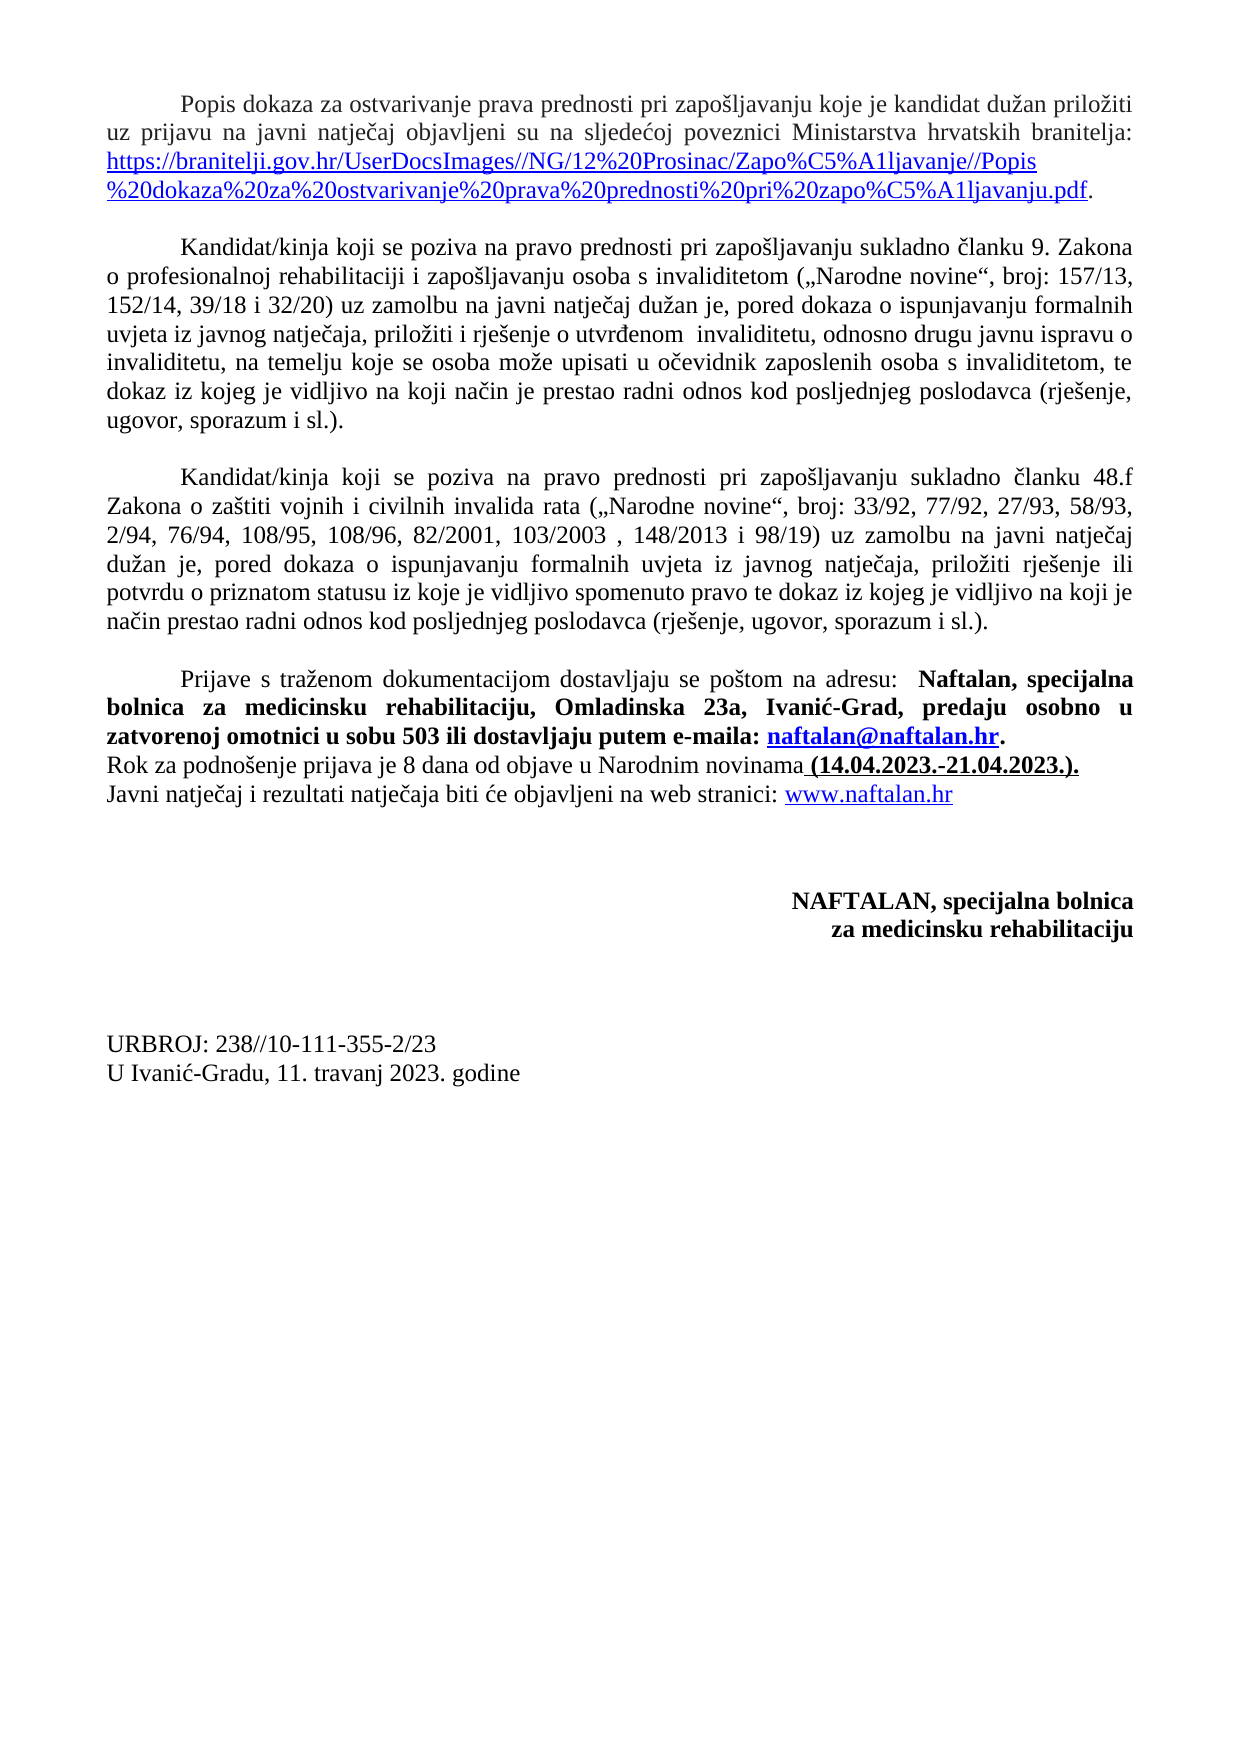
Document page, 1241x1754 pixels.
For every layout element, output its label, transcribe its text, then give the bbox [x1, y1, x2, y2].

text URBROJ: 238//10-111-355-2/23 [106, 1029, 1134, 1058]
text NAFTALAN, specijalna bolnica [106, 886, 1134, 914]
list Prijave s traženom dokumentacijom dostavljaju se poštom na adresu: Naftalan, specijalna bolnica za medicinsku rehabilitaciju, Omladinska 23a, Ivanić-Grad, predaju osobno u zatvorenoj omotnici u sobu 503 ili dostavljaju putem e-maila: naftalan@naftalan.hr. [106, 664, 1134, 750]
list Popis dokaza za ostvarivanje prava prednosti pri zapošljavanju koje je kandidat dužan priložiti uz prijavu na javni natječaj objavljeni su na sljedećoj poveznici Ministarstva hrvatskih branitelja: https://branitelji.gov.hr/UserDocsImages//NG/12%20Prosinac/Zapo%C5%A1ljavanje//Popis%20dokaza%20za%20ostvarivanje%20prava%20prednosti%20pri%20zapo%C5%A1ljavanju.pdf. [106, 89, 1134, 204]
list Kandidat/kinja koji se poziva na pravo prednosti pri zapošljavanju sukladno članku 9. Zakona o profesionalnoj rehabilitaciji i zapošljavanju osoba s invaliditetom („Narodne novine“, broj: 157/13, 152/14, 39/18 i 32/20) uz zamolbu na javni natječaj dužan je, pored dokaza o ispunjavanju formalnih uvjeta iz javnog natječaja, priložiti i rješenje o utvrđenom invaliditetu, odnosno drugu javnu ispravu o invaliditetu, na temelju koje se osoba može upisati u očevidnik zaposlenih osoba s invaliditetom, te dokaz iz kojeg je vidljivo na koji način je prestao radni odnos kod posljednjeg poslodavca (rješenje, ugovor, sporazum i sl.). [106, 232, 1134, 434]
text U Ivanić-Gradu, 11. travanj 2023. godine [106, 1058, 1134, 1087]
text za medicinsku rehabilitaciju [106, 914, 1134, 943]
list Javni natječaj i rezultati natječaja biti će objavljeni na web stranici: www.naftalan.hr [106, 779, 1134, 807]
list Kandidat/kinja koji se poziva na pravo prednosti pri zapošljavanju sukladno članku 48.f Zakona o zaštiti vojnih i civilnih invalida rata („Narodne novine“, broj: 33/92, 77/92, 27/93, 58/93, 2/94, 76/94, 108/95, 108/96, 82/2001, 103/2003 , 148/2013 i 98/19) uz zamolbu na javni natječaj dužan je, pored dokaza o ispunjavanju formalnih uvjeta iz javnog natječaja, priložiti rješenje ili potvrdu o priznatom statusu iz koje je vidljivo spomenuto pravo te dokaz iz kojeg je vidljivo na koji je način prestao radni odnos kod posljednjeg poslodavca (rješenje, ugovor, sporazum i sl.). [106, 462, 1134, 635]
list Rok za podnošenje prijava je 8 dana od objave u Narodnim novinama (14.04.2023.-21.04.2023.). [106, 750, 1134, 779]
